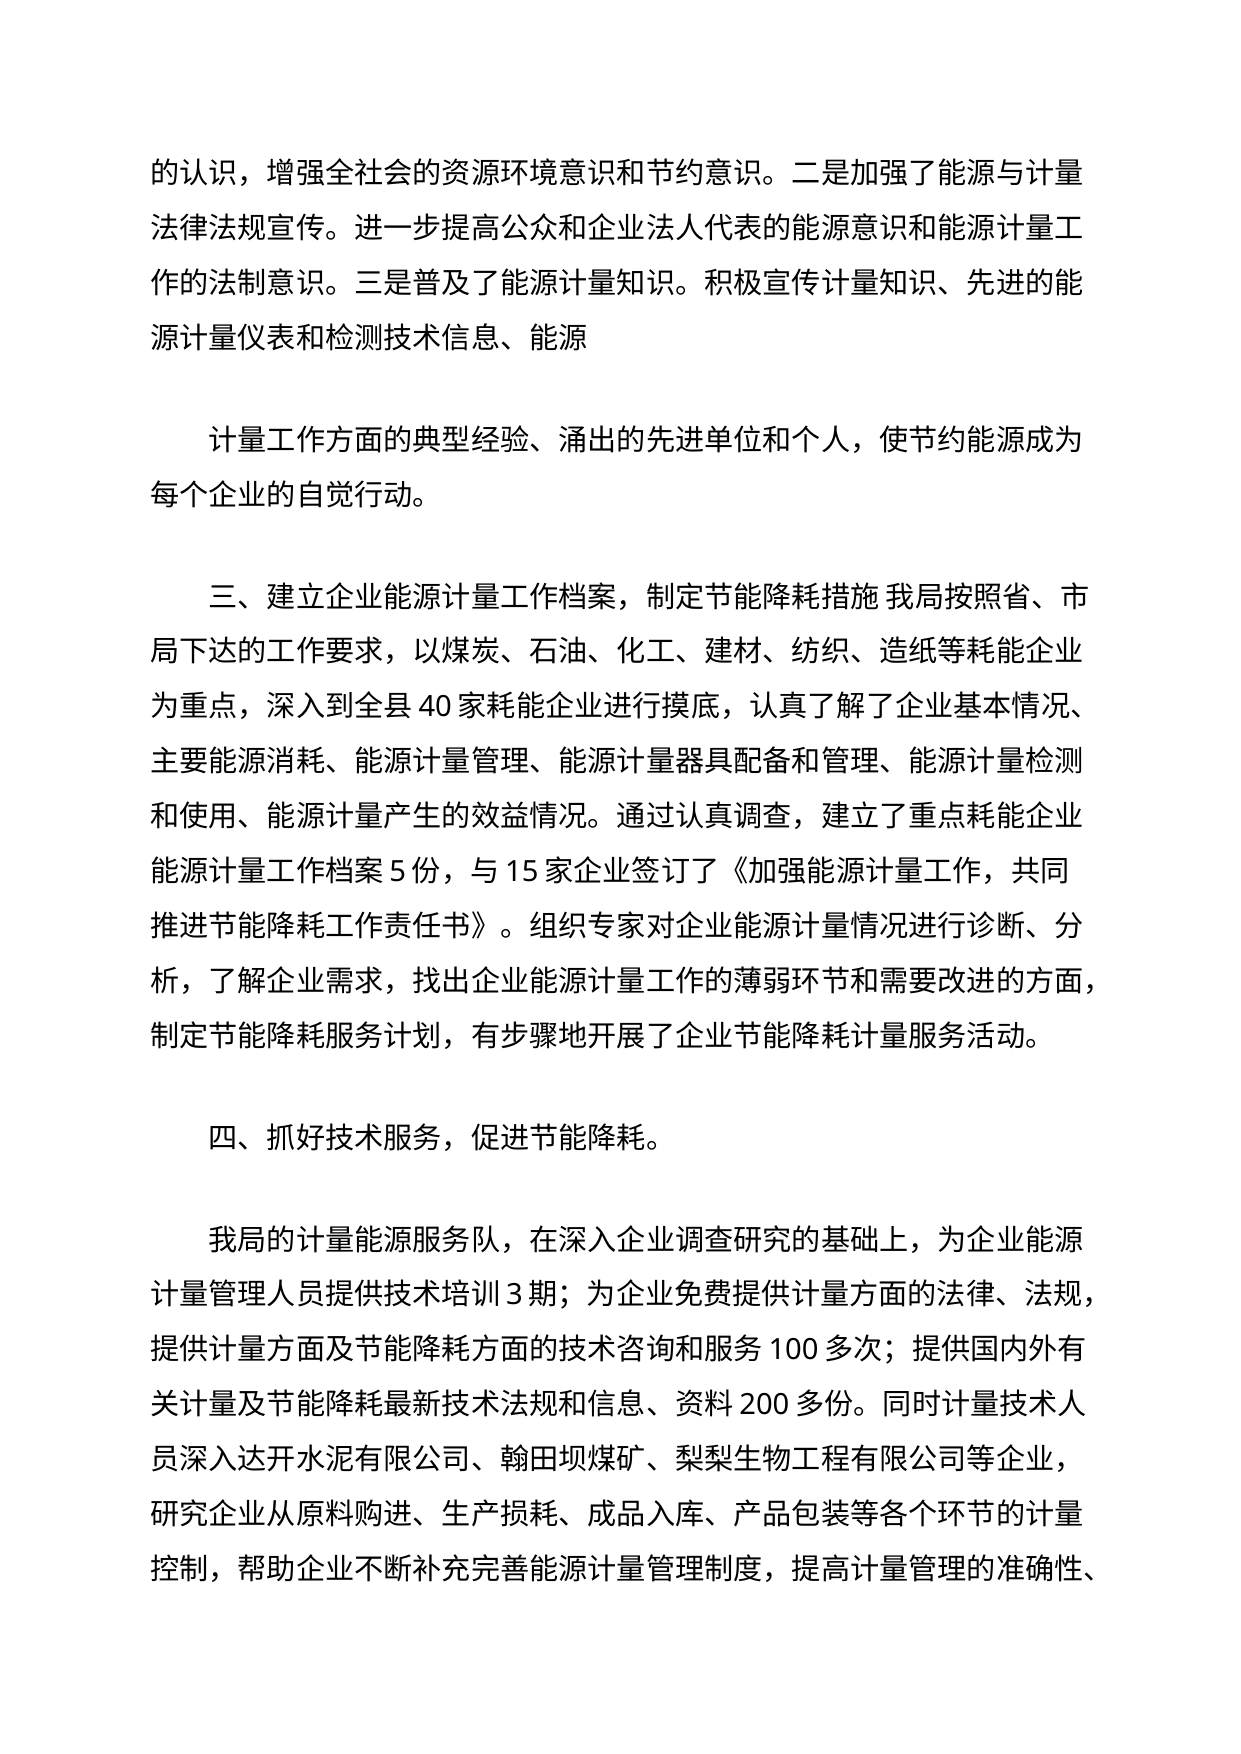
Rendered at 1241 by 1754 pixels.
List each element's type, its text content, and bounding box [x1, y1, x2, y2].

text 四、抓好技术服务，促进节能降耗。 [150, 1114, 1090, 1157]
text 三、建立企业能源计量工作档案，制定节能降耗措施 我局按照省、市局下达的工作要求，以煤炭、石油、化工、建材、纺织、造纸等耗能企业为重点，深入到全县40家耗能企业进行摸底，认真了解了企业基本情况、主要能源消耗、能源计量管理、能源计量器具配备和管理、能源计量检测和使用、能源计量产生的效益情况。通过认真调查，建立了重点耗能企业能源计量工作档案5份，与15家企业签订了《加强能源计量工作，共同推进节能降耗工作责任书》。组织专家对企业能源计量情况进行诊断、分析，了解企业需求，找出企业能源计量工作的薄弱环节和需要改进的方面，制定节能降耗服务计划，有步骤地开展了企业节能降耗计量服务活动。 [150, 573, 1090, 1055]
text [150, 1216, 1090, 1588]
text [150, 150, 1090, 357]
text 计量工作方面的典型经验、涌出的先进单位和个人，使节约能源成为每个企业的自觉行动。 [150, 416, 1090, 514]
